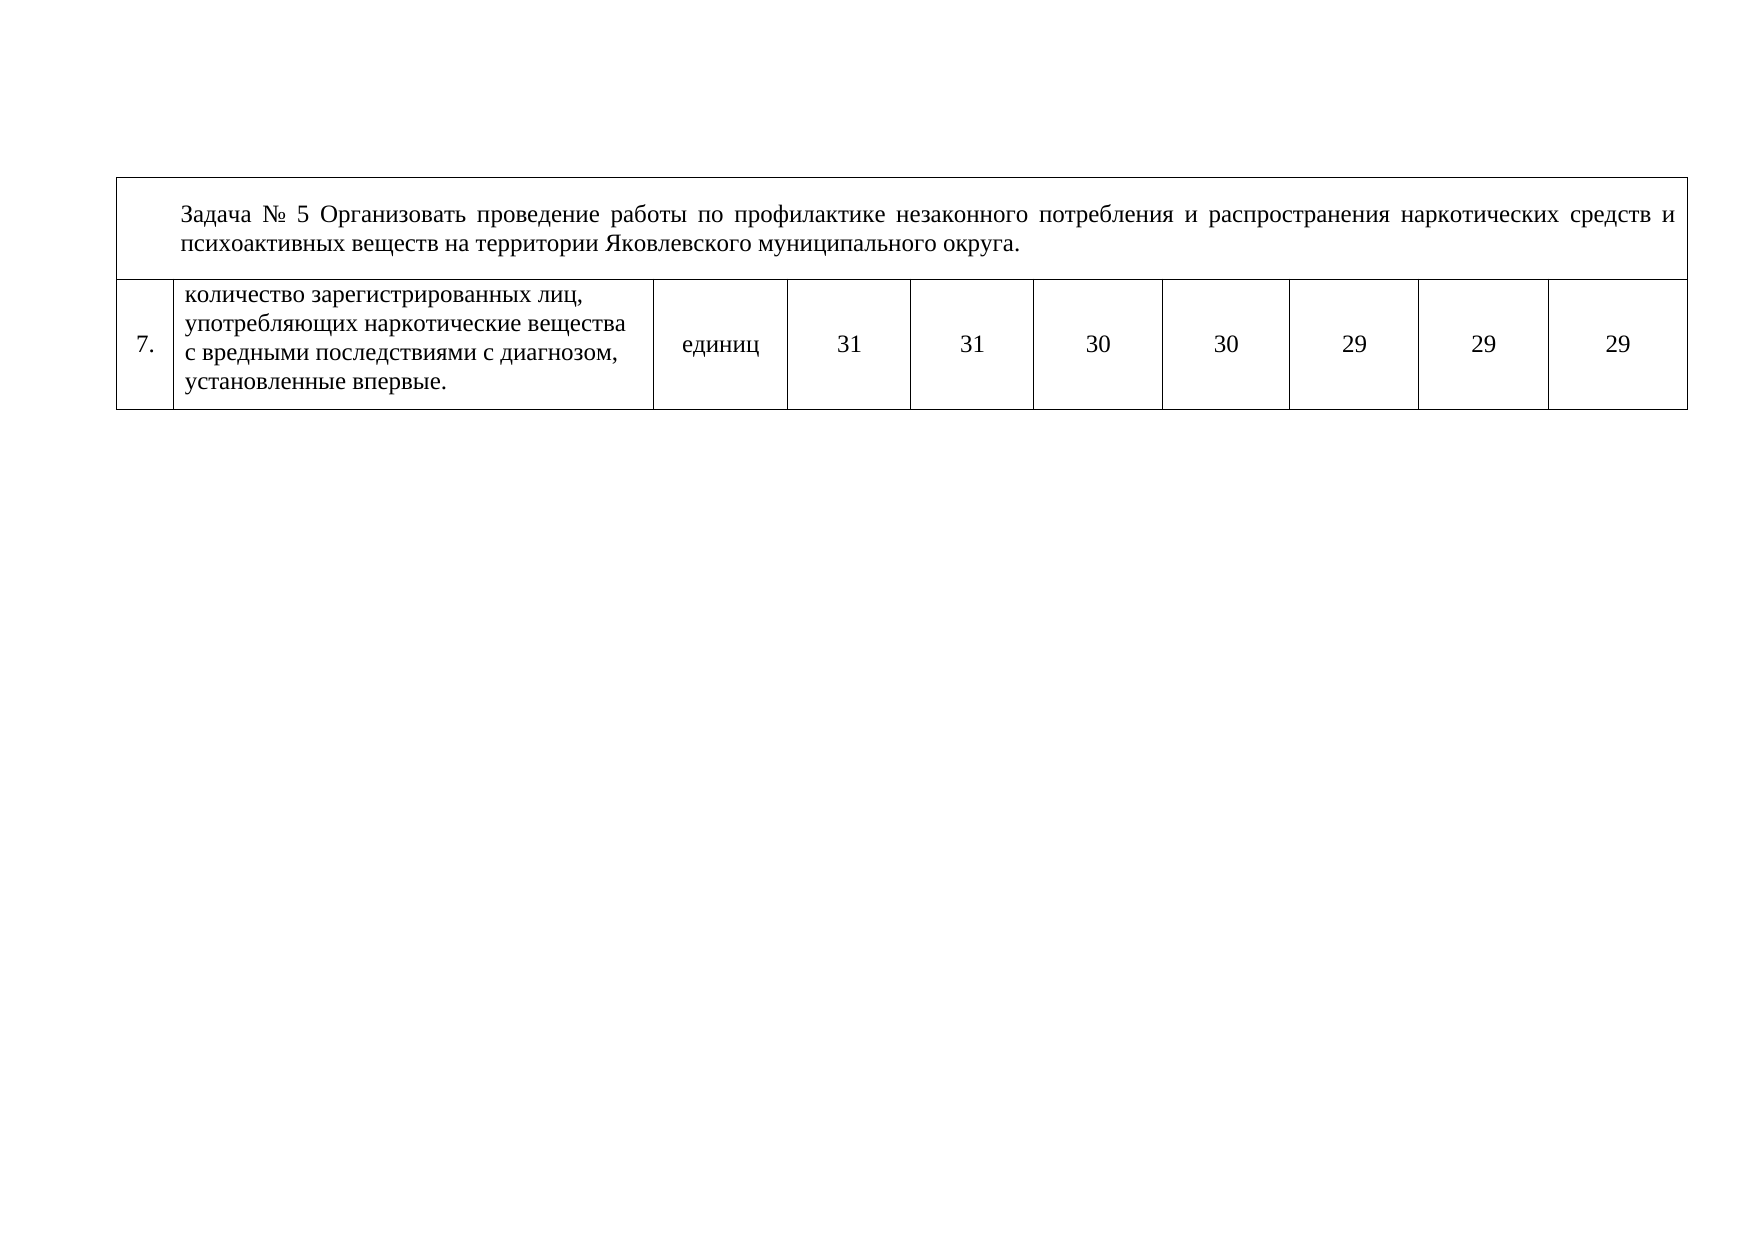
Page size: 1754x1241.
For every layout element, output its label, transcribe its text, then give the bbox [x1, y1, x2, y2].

table_cell 31 [788, 280, 910, 408]
table_cell количество зарегистрированных лиц, употребляющих наркотические вещества с вредными последствиями с диагнозом, установленные впервые. [174, 280, 653, 408]
table_cell 29 [1549, 280, 1687, 408]
table_cell Задача № 5 Организовать проведение работы по профилактике незаконного потребления и распространения наркотических средств и психоактивных веществ на территории Яковлевского муниципального округа. [117, 178, 1687, 278]
table_cell 30 [1034, 280, 1162, 408]
table_cell 29 [1419, 280, 1548, 408]
table_cell единиц [654, 280, 787, 408]
table_cell 7. [117, 280, 173, 408]
table_cell 29 [1290, 280, 1418, 408]
table_cell 31 [911, 280, 1033, 408]
table_cell 30 [1163, 280, 1289, 408]
